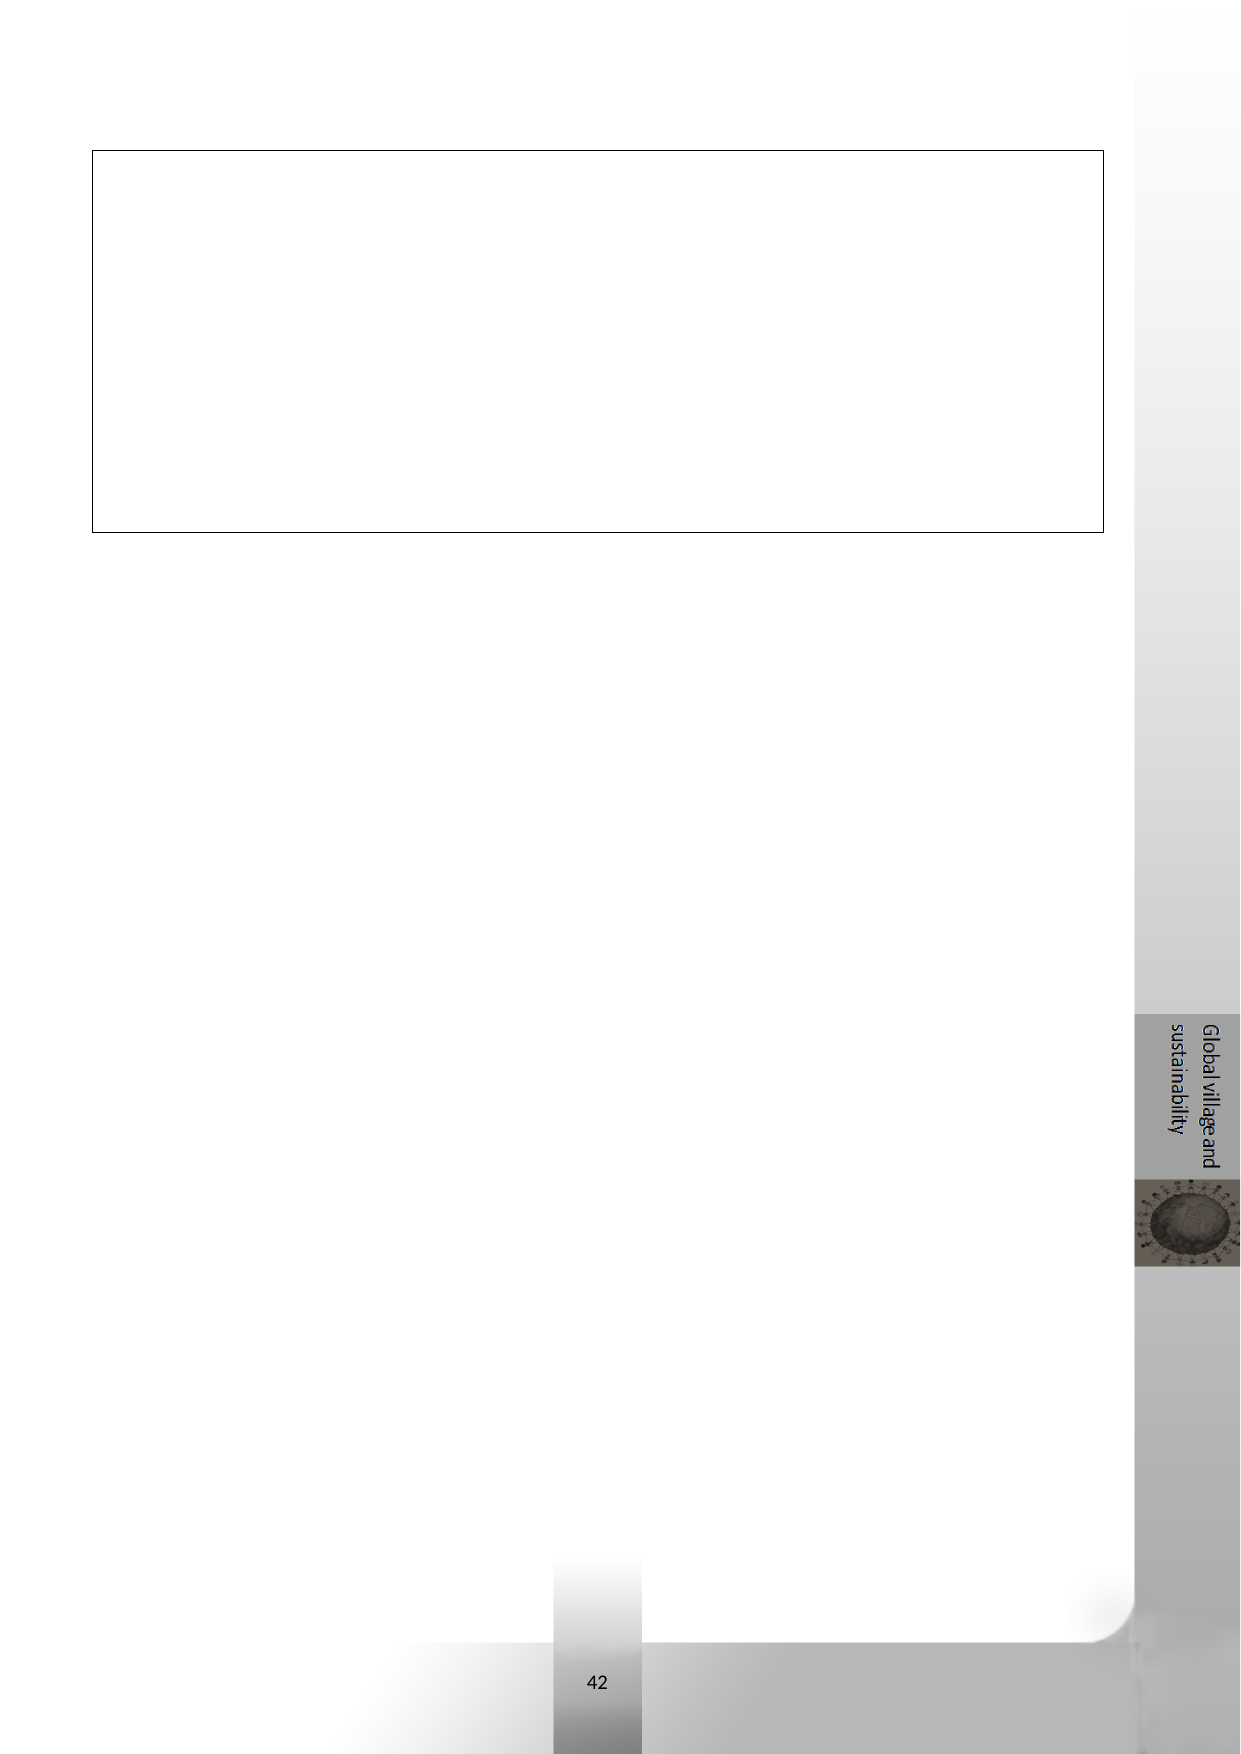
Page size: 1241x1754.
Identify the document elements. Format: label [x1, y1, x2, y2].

picture [4, 0, 1241, 1754]
table_header [93, 151, 1103, 532]
